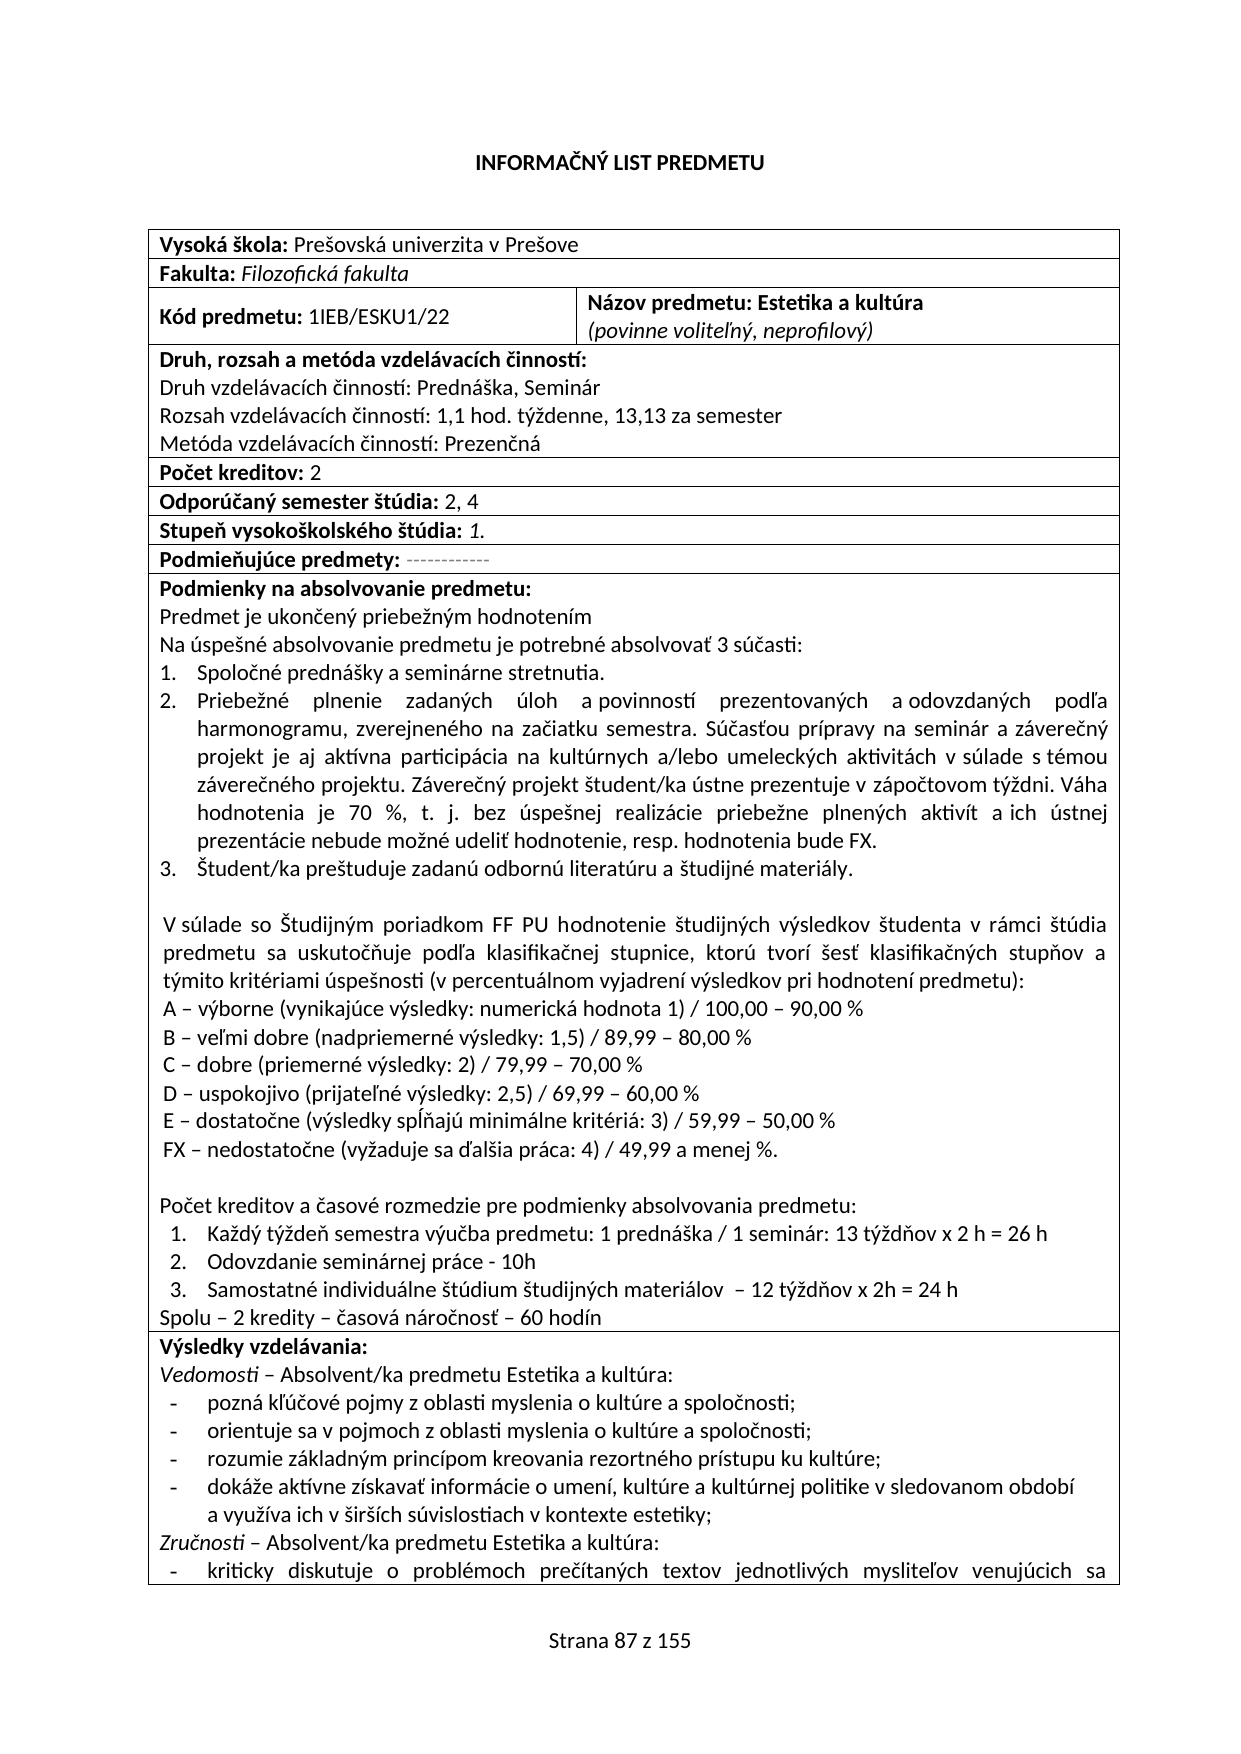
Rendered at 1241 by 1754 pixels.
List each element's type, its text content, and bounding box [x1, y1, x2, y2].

table_cell Odporúčaný semester štúdia: 2, 4 [149, 487, 1119, 515]
table_cell Podmienky na absolvovanie predmetu: Predmet je ukončený priebežným hodnotením Na úspešné absolvovanie predmetu je potrebné absolvovať 3 súčasti: Spoločné prednášky a seminárne stretnutia. Priebežné plnenie zadaných úloh a povinností prezentovaných a odovzdaných podľa harmonogramu, zverejneného na začiatku semestra. Súčasťou prípravy na seminár a záverečný projekt je aj aktívna participácia na kultúrnych a/lebo umeleckých aktivitách v súlade s témou záverečného projektu. Záverečný projekt študent/ka ústne prezentuje v zápočtovom týždni. Váha hodnotenia je 70 %, t. j. bez úspešnej realizácie priebežne plnených aktivít a ich ústnej prezentácie nebude možné udeliť hodnotenie, resp. hodnotenia bude FX. Študent/ka preštuduje zadanú odbornú literatúru a študijné materiály. V súlade so Študijným poriadkom FF PU hodnotenie študijných výsledkov študenta v rámci štúdia predmetu sa uskutočňuje podľa klasifikačnej stupnice, ktorú tvorí šesť klasifikačných stupňov a týmito kritériami úspešnosti (v percentuálnom vyjadrení výsledkov pri hodnotení predmetu): A – výborne (vynikajúce výsledky: numerická hodnota 1) / 100,00 – 90,00 % B – veľmi dobre (nadpriemerné výsledky: 1,5) / 89,99 – 80,00 % C – dobre (priemerné výsledky: 2) / 79,99 – 70,00 % D – uspokojivo (prijateľné výsledky: 2,5) / 69,99 – 60,00 % E – dostatočne (výsledky spĺňajú minimálne kritériá: 3) / 59,99 – 50,00 % FX – nedostatočne (vyžaduje sa ďalšia práca: 4) / 49,99 a menej %. Počet kreditov a časové rozmedzie pre podmienky absolvovania predmetu: Každý týždeň semestra výučba predmetu: 1 prednáška / 1 seminár: 13 týždňov x 2 h = 26 h Odovzdanie seminárnej práce - 10h Samostatné individuálne štúdium študijných materiálov – 12 týždňov x 2h = 24 h Spolu – 2 kredity – časová náročnosť – 60 hodín [149, 574, 1119, 1331]
table_header Vysoká škola: Prešovská univerzita v Prešove [149, 230, 1119, 258]
table_cell Podmieňujúce predmety: ------------ [149, 545, 1119, 573]
table_cell Druh, rozsah a metóda vzdelávacích činností: Druh vzdelávacích činností: Prednáška, Seminár Rozsah vzdelávacích činností: 1,1 hod. týždenne, 13,13 za semester Metóda vzdelávacích činností: Prezenčná [149, 345, 1119, 457]
table_cell Počet kreditov: 2 [149, 458, 1119, 486]
table_cell Fakulta: [149, 259, 1119, 287]
table_cell Stupeň vysokoškolského štúdia: [149, 516, 1119, 544]
text INFORMAČNÝ LIST PREDMETU [148, 148, 1093, 176]
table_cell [149, 1332, 1119, 1584]
table_cell Názov predmetu: Estetika a kultúra (povinne voliteľný, neprofilový) [577, 288, 1119, 344]
table_cell Kód predmetu: 1IEB/ESKU1/22 [149, 288, 576, 344]
